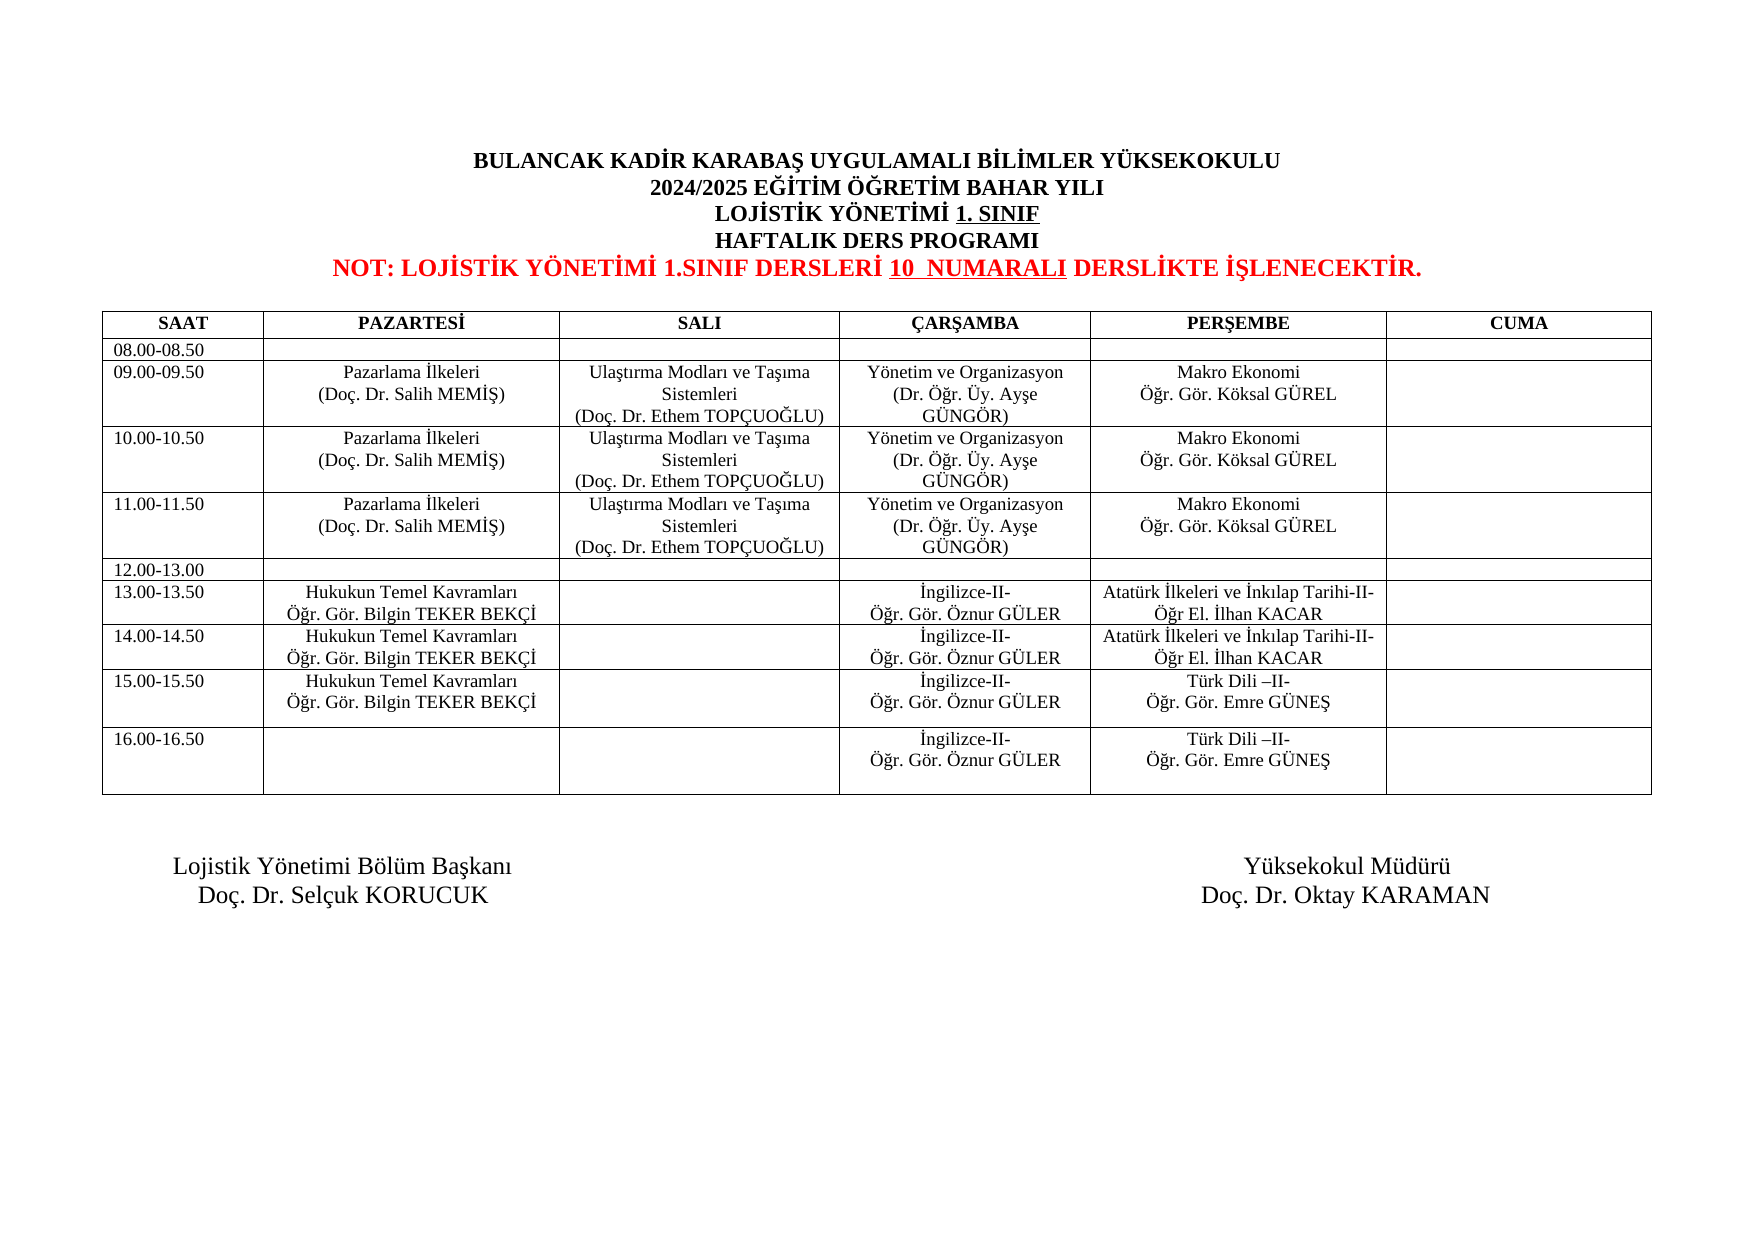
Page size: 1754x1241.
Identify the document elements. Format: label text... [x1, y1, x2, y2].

table_cell Atatürk İlkeleri ve İnkılap Tarihi-II- Öğr El. İlhan KACAR [1091, 625, 1386, 668]
table_cell 15.00-15.50 [103, 670, 263, 727]
text NOT: LOJİSTİK YÖNETİMİ 1.SINIF DERSLERİ 10 NUMARALI DERSLİKTE İŞLENECEKTİR. [148, 253, 1606, 282]
table_cell İngilizce-II- Öğr. Gör. Öznur GÜLER [840, 625, 1090, 668]
table_cell Ulaştırma Modları ve Taşıma Sistemleri (Doç. Dr. Ethem TOPÇUOĞLU) [560, 427, 839, 492]
table_cell [1387, 625, 1651, 668]
table_cell [560, 339, 839, 360]
table_header CUMA [1387, 312, 1651, 338]
table_cell 13.00-13.50 [103, 581, 263, 624]
table_cell 11.00-11.50 [103, 493, 263, 558]
table_cell Atatürk İlkeleri ve İnkılap Tarihi-II- Öğr El. İlhan KACAR [1091, 581, 1386, 624]
table_cell [264, 559, 559, 580]
table_cell Makro Ekonomi Öğr. Gör. Köksal GÜREL [1091, 361, 1386, 426]
table_cell Hukukun Temel Kavramları Öğr. Gör. Bilgin TEKER BEKÇİ [264, 625, 559, 668]
table_header SALI [560, 312, 839, 338]
text LOJİSTİK YÖNETİMİ 1. SINIF [148, 200, 1606, 227]
table_cell [1387, 427, 1651, 492]
table_cell [840, 559, 1090, 580]
table_cell Pazarlama İlkeleri (Doç. Dr. Salih MEMİŞ) [264, 493, 559, 558]
table_cell [1387, 581, 1651, 624]
table_cell Hukukun Temel Kavramları Öğr. Gör. Bilgin TEKER BEKÇİ [264, 670, 559, 727]
table_cell Makro Ekonomi Öğr. Gör. Köksal GÜREL [1091, 427, 1386, 492]
table_cell [1091, 559, 1386, 580]
table_header PERŞEMBE [1091, 312, 1386, 338]
table_cell [264, 339, 559, 360]
table_cell İngilizce-II- Öğr. Gör. Öznur GÜLER [840, 728, 1090, 794]
table_cell 16.00-16.50 [103, 728, 263, 794]
table_cell Yönetim ve Organizasyon (Dr. Öğr. Üy. Ayşe GÜNGÖR) [840, 493, 1090, 558]
table_cell Pazarlama İlkeleri (Doç. Dr. Salih MEMİŞ) [264, 427, 559, 492]
table_cell 12.00-13.00 [103, 559, 263, 580]
table_cell 10.00-10.50 [103, 427, 263, 492]
table_cell Türk Dili –II- Öğr. Gör. Emre GÜNEŞ [1091, 728, 1386, 794]
table_cell [1091, 339, 1386, 360]
table_cell [560, 625, 839, 668]
table_cell Makro Ekonomi Öğr. Gör. Köksal GÜREL [1091, 493, 1386, 558]
table_cell 14.00-14.50 [103, 625, 263, 668]
table_cell [1387, 559, 1651, 580]
table_header SAAT [103, 312, 263, 338]
table_header PAZARTESİ [264, 312, 559, 338]
table_cell [840, 339, 1090, 360]
table_cell [1387, 493, 1651, 558]
table_cell [1387, 361, 1651, 426]
text Lojistik Yönetimi Bölüm Başkanı Yüksekokul Müdürü [148, 851, 1606, 880]
table_header ÇARŞAMBA [840, 312, 1090, 338]
table_cell [560, 670, 839, 727]
table_cell [560, 559, 839, 580]
table_cell [560, 581, 839, 624]
table_cell 09.00-09.50 [103, 361, 263, 426]
table_cell [1387, 728, 1651, 794]
table_cell Ulaştırma Modları ve Taşıma Sistemleri (Doç. Dr. Ethem TOPÇUOĞLU) [560, 493, 839, 558]
table_cell İngilizce-II- Öğr. Gör. Öznur GÜLER [840, 581, 1090, 624]
text HAFTALIK DERS PROGRAMI [148, 227, 1606, 253]
text Doç. Dr. Selçuk KORUCUK Doç. Dr. Oktay KARAMAN [148, 880, 1606, 909]
table_cell Yönetim ve Organizasyon (Dr. Öğr. Üy. Ayşe GÜNGÖR) [840, 427, 1090, 492]
table_cell İngilizce-II- Öğr. Gör. Öznur GÜLER [840, 670, 1090, 727]
table_cell Türk Dili –II- Öğr. Gör. Emre GÜNEŞ [1091, 670, 1386, 727]
table_cell Yönetim ve Organizasyon (Dr. Öğr. Üy. Ayşe GÜNGÖR) [840, 361, 1090, 426]
table_cell Pazarlama İlkeleri (Doç. Dr. Salih MEMİŞ) [264, 361, 559, 426]
table_cell Ulaştırma Modları ve Taşıma Sistemleri (Doç. Dr. Ethem TOPÇUOĞLU) [560, 361, 839, 426]
table_cell [264, 728, 559, 794]
table_cell [560, 728, 839, 794]
table_cell Hukukun Temel Kavramları Öğr. Gör. Bilgin TEKER BEKÇİ [264, 581, 559, 624]
table_cell [1387, 339, 1651, 360]
text 2024/2025 EĞİTİM ÖĞRETİM BAHAR YILI [148, 174, 1606, 200]
text BULANCAK KADİR KARABAŞ UYGULAMALI BİLİMLER YÜKSEKOKULU [148, 148, 1606, 174]
table_cell 08.00-08.50 [103, 339, 263, 360]
table_cell [1387, 670, 1651, 727]
